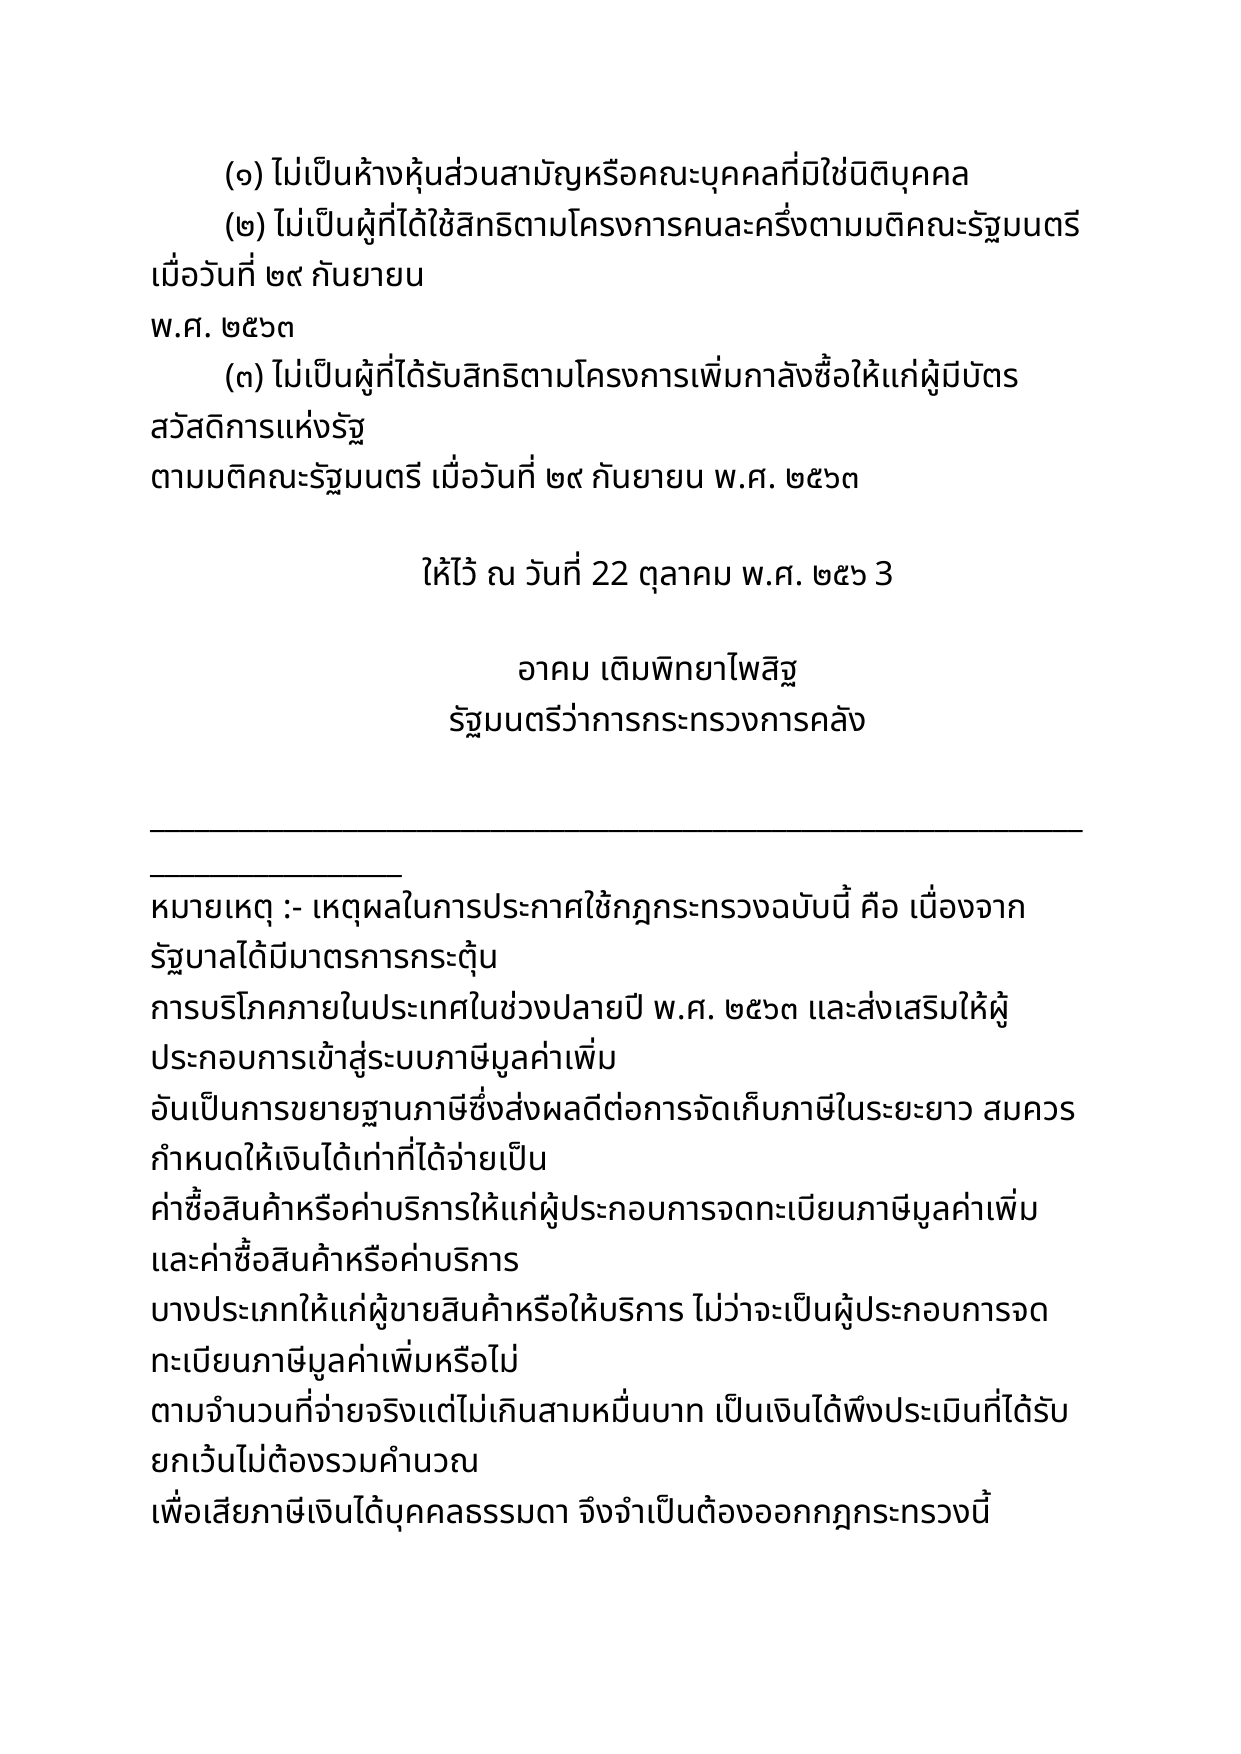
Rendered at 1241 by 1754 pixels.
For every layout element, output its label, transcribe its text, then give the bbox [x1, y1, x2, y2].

text อาคม เติมพิทยาไพสิฐ [225, 645, 1090, 696]
text (๒) ไม่เป็นผู้ที่ได้ใช้สิทธิตามโครงการคนละครึ่งตามมติคณะรัฐมนตรี เมื่อวันที่ ๒๙ กันยายน พ.ศ. ๒๕๖๓ [150, 201, 1090, 352]
text หมายเหตุ :- เหตุผลในการประกาศใช้กฎกระทรวงฉบับนี้ คือ เนื่องจากรัฐบาลได้มีมาตรการกระตุ้น การบริโภคภายในประเทศในช่วงปลายปี พ.ศ. ๒๕๖๓ และส่งเสริมให้ผู้ประกอบการเข้าสู่ระบบภาษีมูลค่าเพิ่ม อันเป็นการขยายฐานภาษีซึ่งส่งผลดีต่อการจัดเก็บภาษีในระยะยาว สมควรกำหนดให้เงินได้เท่าที่ได้จ่ายเป็น ค่าซื้อสินค้าหรือค่าบริการให้แก่ผู้ประกอบการจดทะเบียนภาษีมูลค่าเพิ่ม และค่าซื้อสินค้าหรือค่าบริการ บางประเภทให้แก่ผู้ขายสินค้าหรือให้บริการ ไม่ว่าจะเป็นผู้ประกอบการจดทะเบียนภาษีมูลค่าเพิ่มหรือไม่ ตามจำนวนที่จ่ายจริงแต่ไม่เกินสามหมื่นบาท เป็นเงินได้พึงประเมินที่ได้รับยกเว้นไม่ต้องรวมคำนวณ เพื่อเสียภาษีเงินได้บุคคลธรรมดา จึงจำเป็นต้องออกกฎกระทรวงนี้ [150, 882, 1090, 1538]
text ________________________________________________________________________________ [150, 792, 1090, 882]
text ให้ไว้ ณ วันที่ 22 ตุลาคม พ.ศ. ๒๕๖3 [225, 549, 1090, 600]
text (๑) ไม่เป็นห้างหุ้นส่วนสามัญหรือคณะบุคคลที่มิใช่นิติบุคคล [150, 150, 1090, 201]
text รัฐมนตรีว่าการกระทรวงการคลัง [225, 696, 1090, 746]
text (๓) ไม่เป็นผู้ที่ได้รับสิทธิตามโครงการเพิ่มกาลังซื้อให้แก่ผู้มีบัตรสวัสดิการแห่งรัฐ ตามมติคณะรัฐมนตรี เมื่อวันที่ ๒๙ กันยายน พ.ศ. ๒๕๖๓ [150, 352, 1090, 504]
